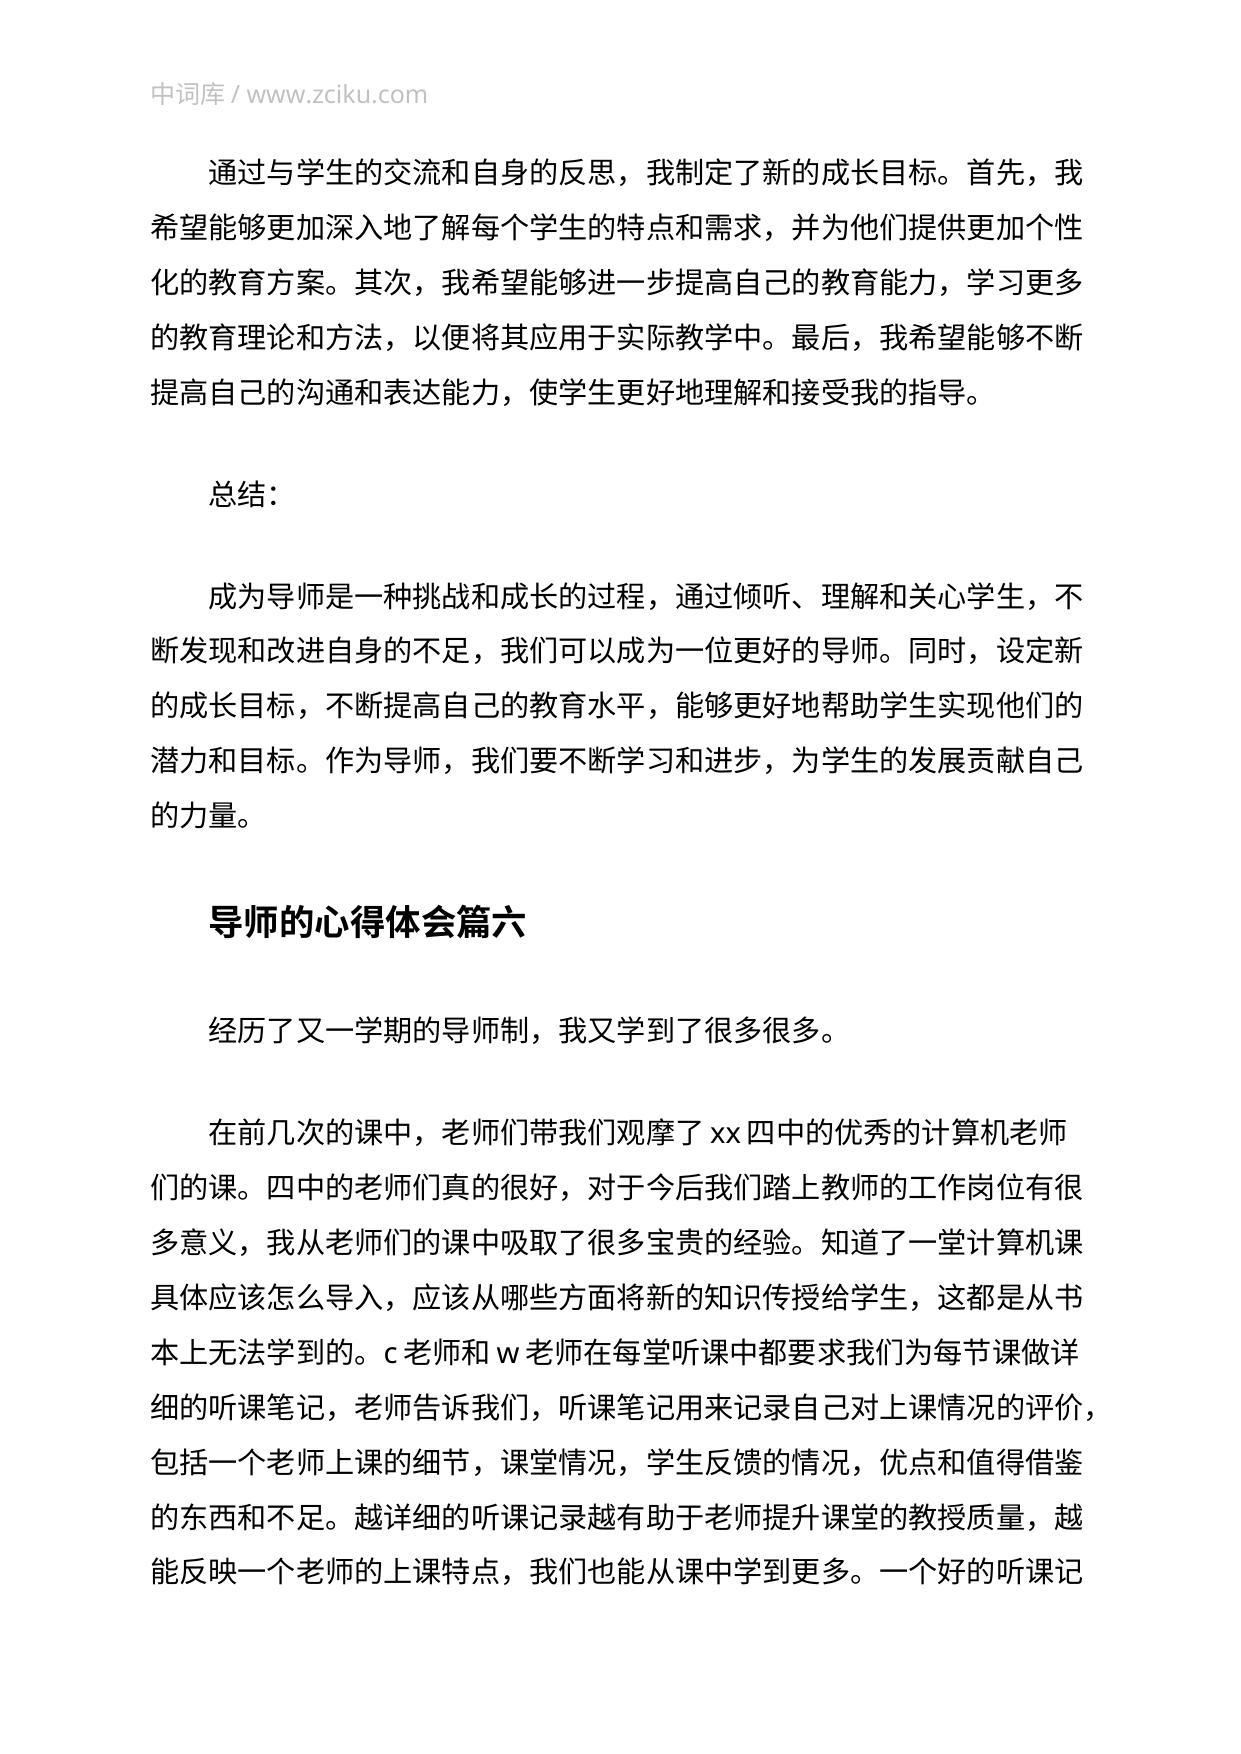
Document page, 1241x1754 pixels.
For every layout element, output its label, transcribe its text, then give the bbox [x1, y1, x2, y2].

text 导师的心得体会篇六 [150, 894, 1090, 946]
text 总结： [150, 471, 1090, 514]
text 通过与学生的交流和自身的反思，我制定了新的成长目标。首先，我希望能够更加深入地了解每个学生的特点和需求，并为他们提供更加个性化的教育方案。其次，我希望能够进一步提高自己的教育能力，学习更多的教育理论和方法，以便将其应用于实际教学中。最后，我希望能够不断提高自己的沟通和表达能力，使学生更好地理解和接受我的指导。 [150, 150, 1090, 412]
text 经历了又一学期的导师制，我又学到了很多很多。 [150, 1008, 1090, 1050]
text 成为导师是一种挑战和成长的过程，通过倾听、理解和关心学生，不断发现和改进自身的不足，我们可以成为一位更好的导师。同时，设定新的成长目标，不断提高自己的教育水平，能够更好地帮助学生实现他们的潜力和目标。作为导师，我们要不断学习和进步，为学生的发展贡献自己的力量。 [150, 573, 1090, 835]
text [150, 1110, 1090, 1591]
